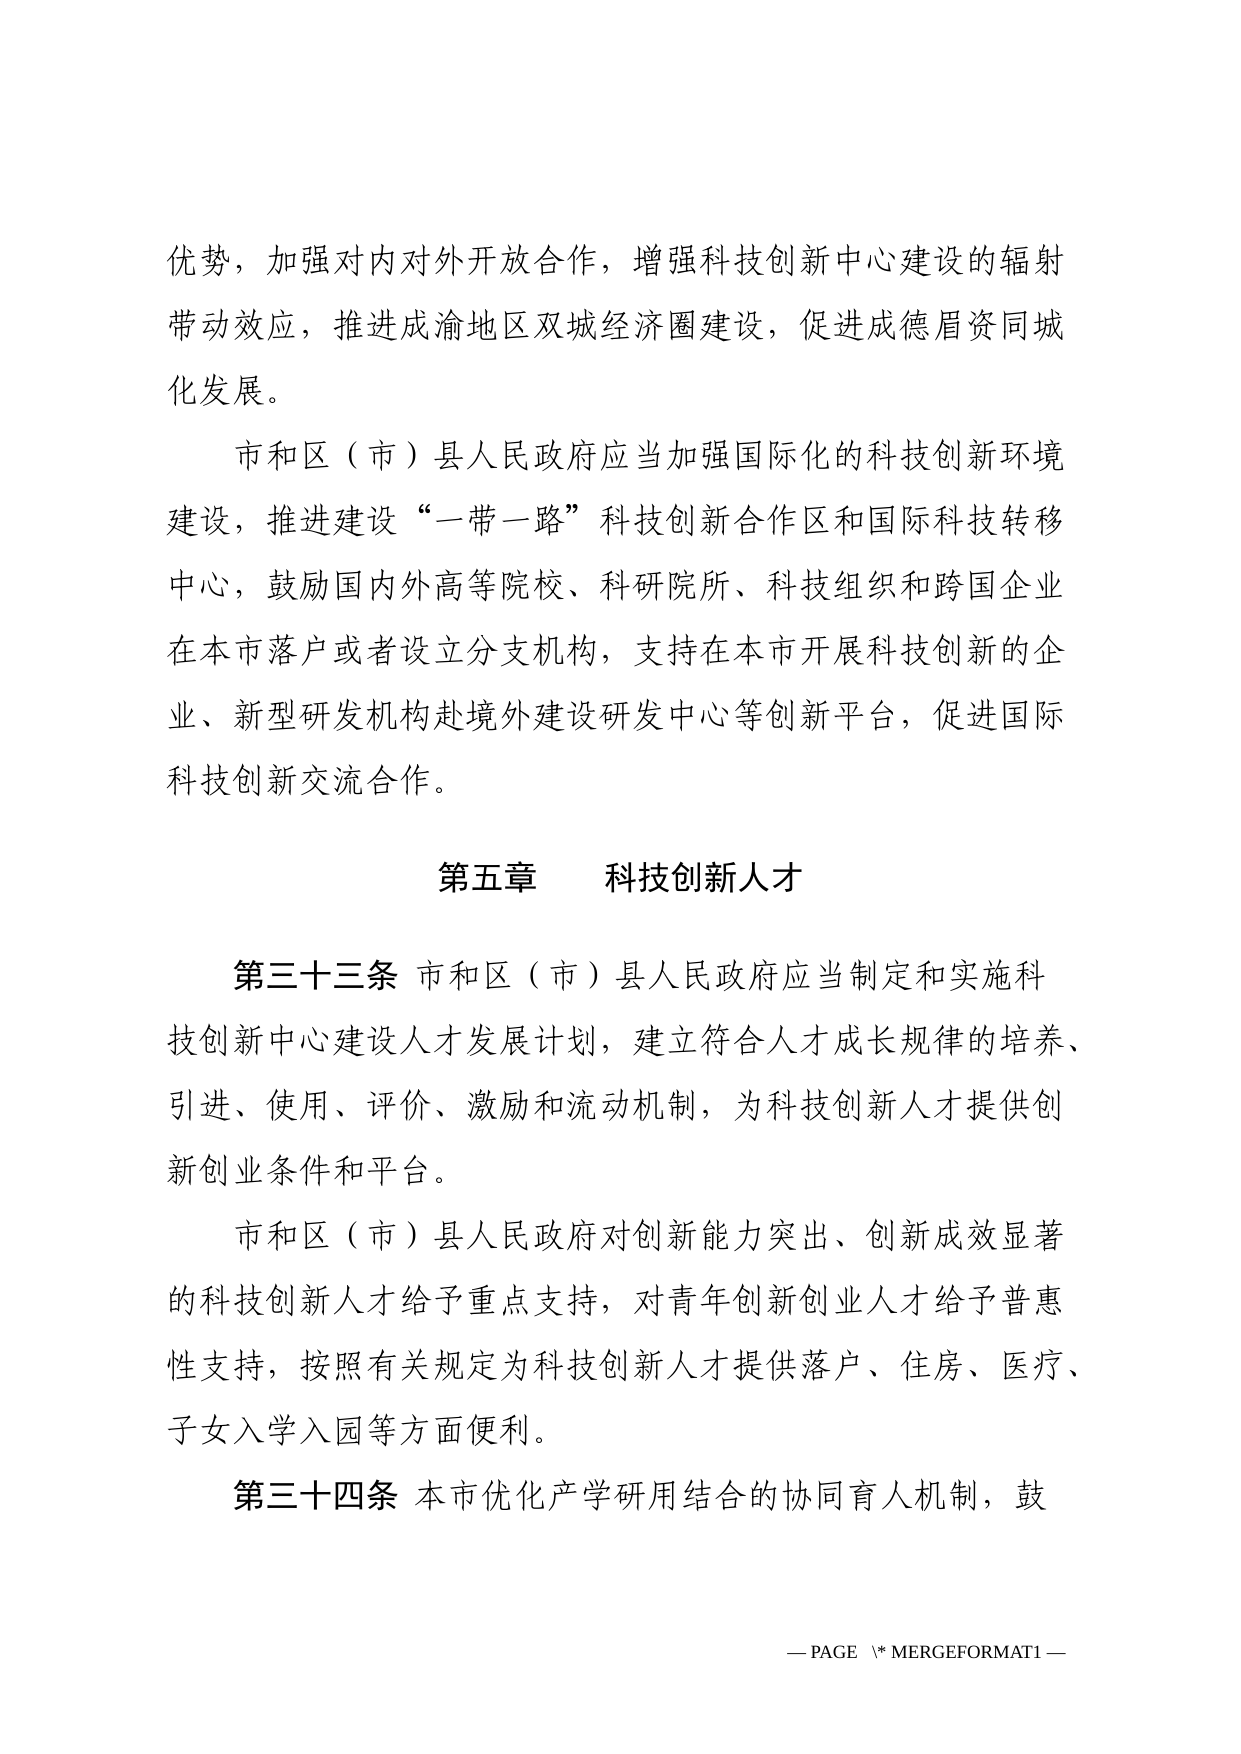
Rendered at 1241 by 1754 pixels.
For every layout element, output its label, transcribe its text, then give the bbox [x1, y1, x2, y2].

text 市和区（市）县人民政府应当加强国际化的科技创新环境建设，推进建设“一带一路”科技创新合作区和国际科技转移中心，鼓励国内外高等院校、科研院所、科技组织和跨国企业在本市落户或者设立分支机构，支持在本市开展科技创新的企业、新型研发机构赴境外建设研发中心等创新平台，促进国际科技创新交流合作。 [165, 421, 1075, 811]
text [165, 1461, 1075, 1526]
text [165, 226, 1075, 421]
text 市和区（市）县人民政府对创新能力突出、创新成效显著的科技创新人才给予重点支持，对青年创新创业人才给予普惠性支持，按照有关规定为科技创新人才提供落户、住房、医疗、子女入学入园等方面便利。 [165, 1201, 1075, 1461]
text 第三十三条 市和区（市）县人民政府应当制定和实施科技创新中心建设人才发展计划，建立符合人才成长规律的培养、引进、使用、评价、激励和流动机制，为科技创新人才提供创新创业条件和平台。 [165, 941, 1075, 1201]
text 第五章 科技创新人才 [165, 843, 1075, 908]
